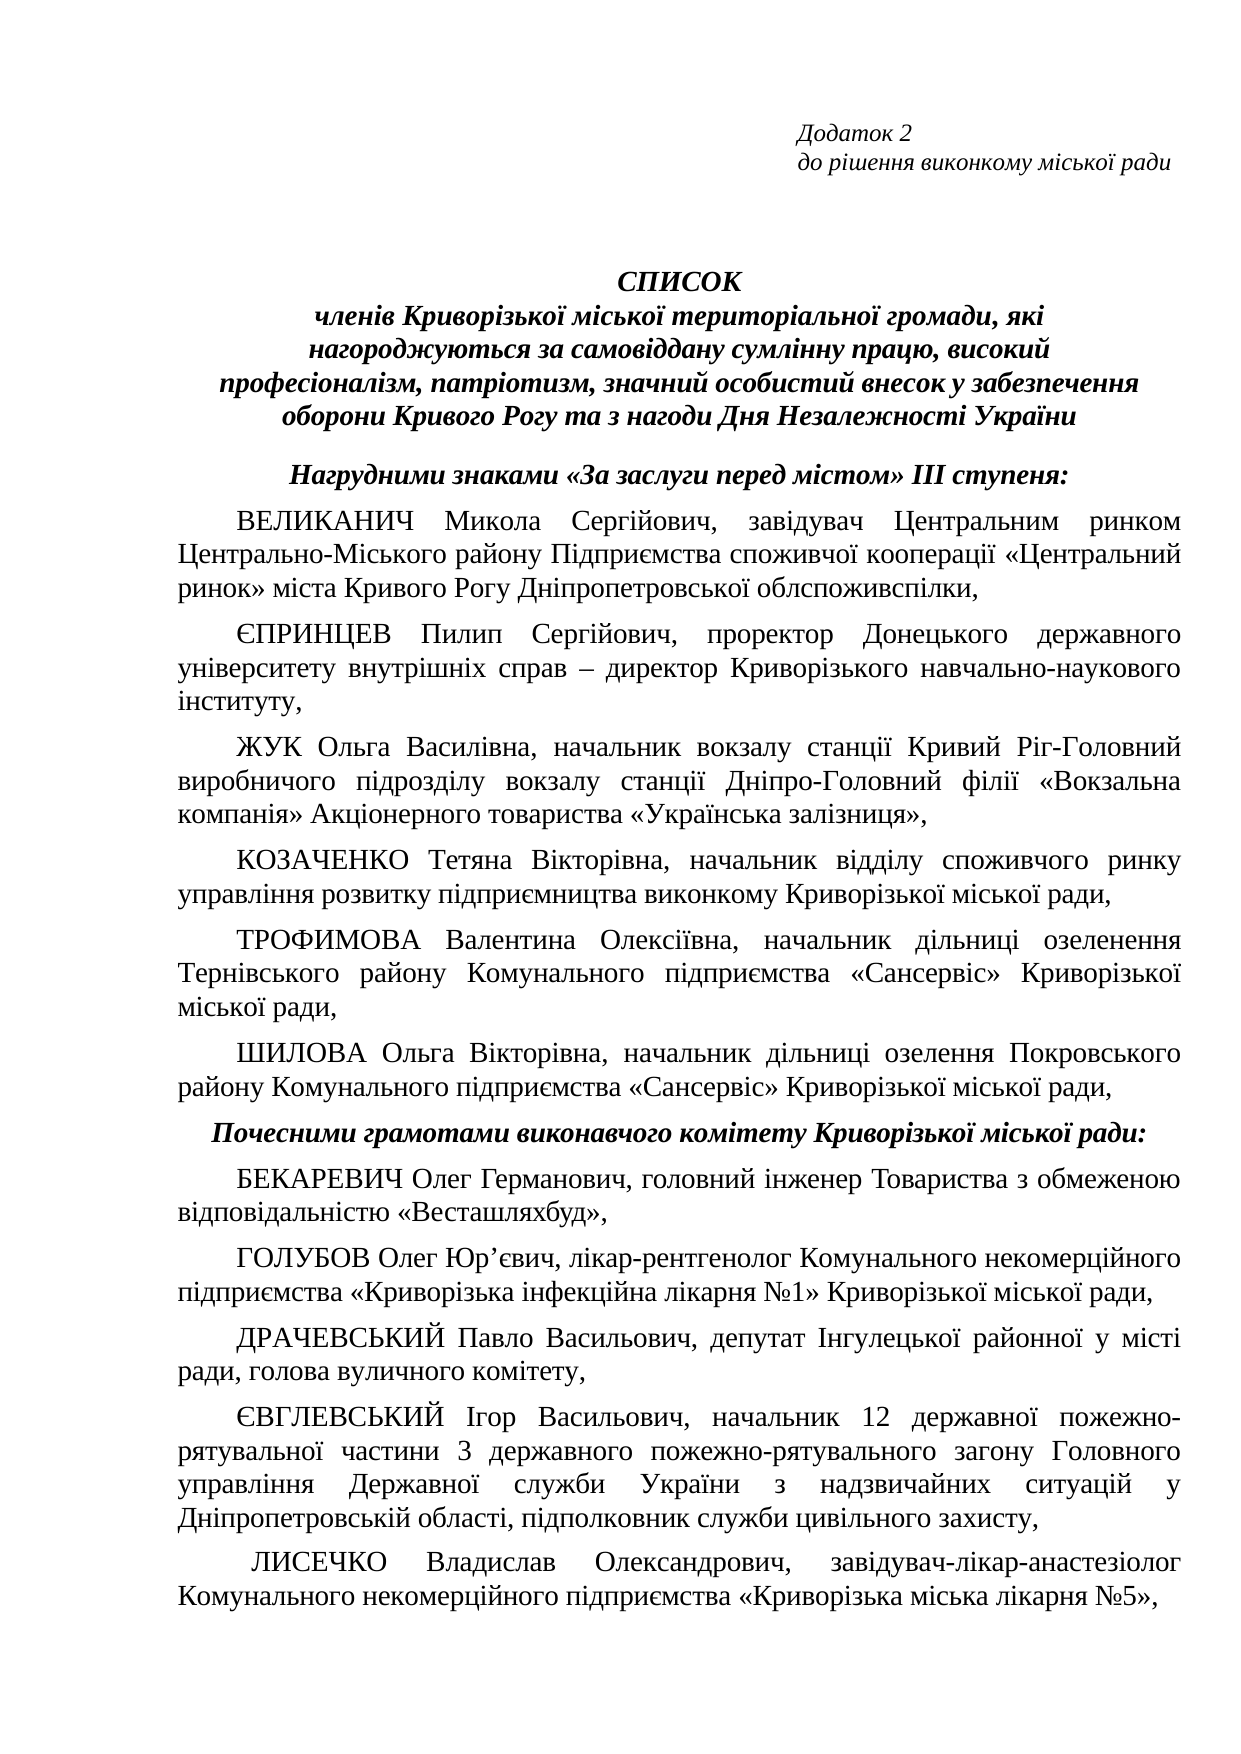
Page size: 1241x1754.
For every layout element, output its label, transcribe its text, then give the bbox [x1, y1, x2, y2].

text ТРОФИМОВА Валентина Олексіївна, начальник дільниці озеленення Тернівського району Комунального підприємства «Сансервіс» Криворізької міської ради, [177, 922, 1181, 1023]
text ВЕЛИКАНИЧ Микола Сергійович, завідувач Центральним ринком Центрально-Міського району Підприємства споживчої кооперації «Центральний ринок» міста Кривого Рогу Дніпропетровської облспоживспілки, [177, 503, 1181, 604]
text ЄПРИНЦЕВ Пилип Сергійович, проректор Донецького державного університету внутрішніх справ ‒ директор Криворізького навчально-наукового інституту, [177, 616, 1181, 717]
text КОЗАЧЕНКО Тетяна Вікторівна, начальник відділу споживчого ринку управління розвитку підприємництва виконкому Криворізької міської ради, [177, 842, 1181, 909]
text ЄВГЛЕВСЬКИЙ Ігор Васильович, начальник 12 державної пожежно-рятувальної частини 3 державного пожежно-рятувального загону Головного управління Державної служби України з надзвичайних ситуацій у Дніпропетровській області, підполковник служби цивільного захисту, [177, 1399, 1181, 1534]
text Почесними грамотами виконавчого комітету Криворізької міської ради: [177, 1115, 1181, 1148]
text до рішення виконкому міської ради [797, 147, 1181, 176]
text професіоналізм, патріотизм, значний особистий внесок у забезпечення [177, 365, 1181, 398]
text Додаток 2 [797, 118, 1181, 147]
text нагороджуються за самовіддану сумлінну працю, високий [177, 331, 1181, 365]
text СПИСОК [177, 264, 1181, 298]
text ДРАЧЕВСЬКИЙ Павло Васильович, депутат Інгулецької районної у місті ради, голова вуличного комітету, [177, 1320, 1181, 1387]
text Нагрудними знаками «За заслуги перед містом» ІІІ ступеня: [177, 457, 1181, 491]
text членів Криворізької міської територіальної громади, які [177, 298, 1181, 331]
text БЕКАРЕВИЧ Олег Германович, головний інженер Товариства з обмеженою відповідальністю «Весташляхбуд», [177, 1161, 1181, 1228]
text оборони Кривого Рогу та з нагоди Дня Незалежності України [177, 398, 1181, 432]
text ЖУК Ольга Василівна, начальник вокзалу станції Кривий Ріг-Головний виробничого підрозділу вокзалу станції Дніпро-Головний філії «Вокзальна компанія» Акціонерного товариства «Українська залізниця», [177, 729, 1181, 830]
text ЛИСЕЧКО Владислав Олександрович, завідувач-лікар-анастезіолог Комунального некомерційного підприємства «Криворізька міська лікарня №5», [177, 1544, 1181, 1611]
text ГОЛУБОВ Олег Юр’євич, лікар-рентгенолог Комунального некомерційного підприємства «Криворізька інфекційна лікарня №1» Криворізької міської ради, [177, 1240, 1181, 1307]
text ШИЛОВА Ольга Вікторівна, начальник дільниці озелення Покровського району Комунального підприємства «Сансервіс» Криворізької міської ради, [177, 1035, 1181, 1102]
